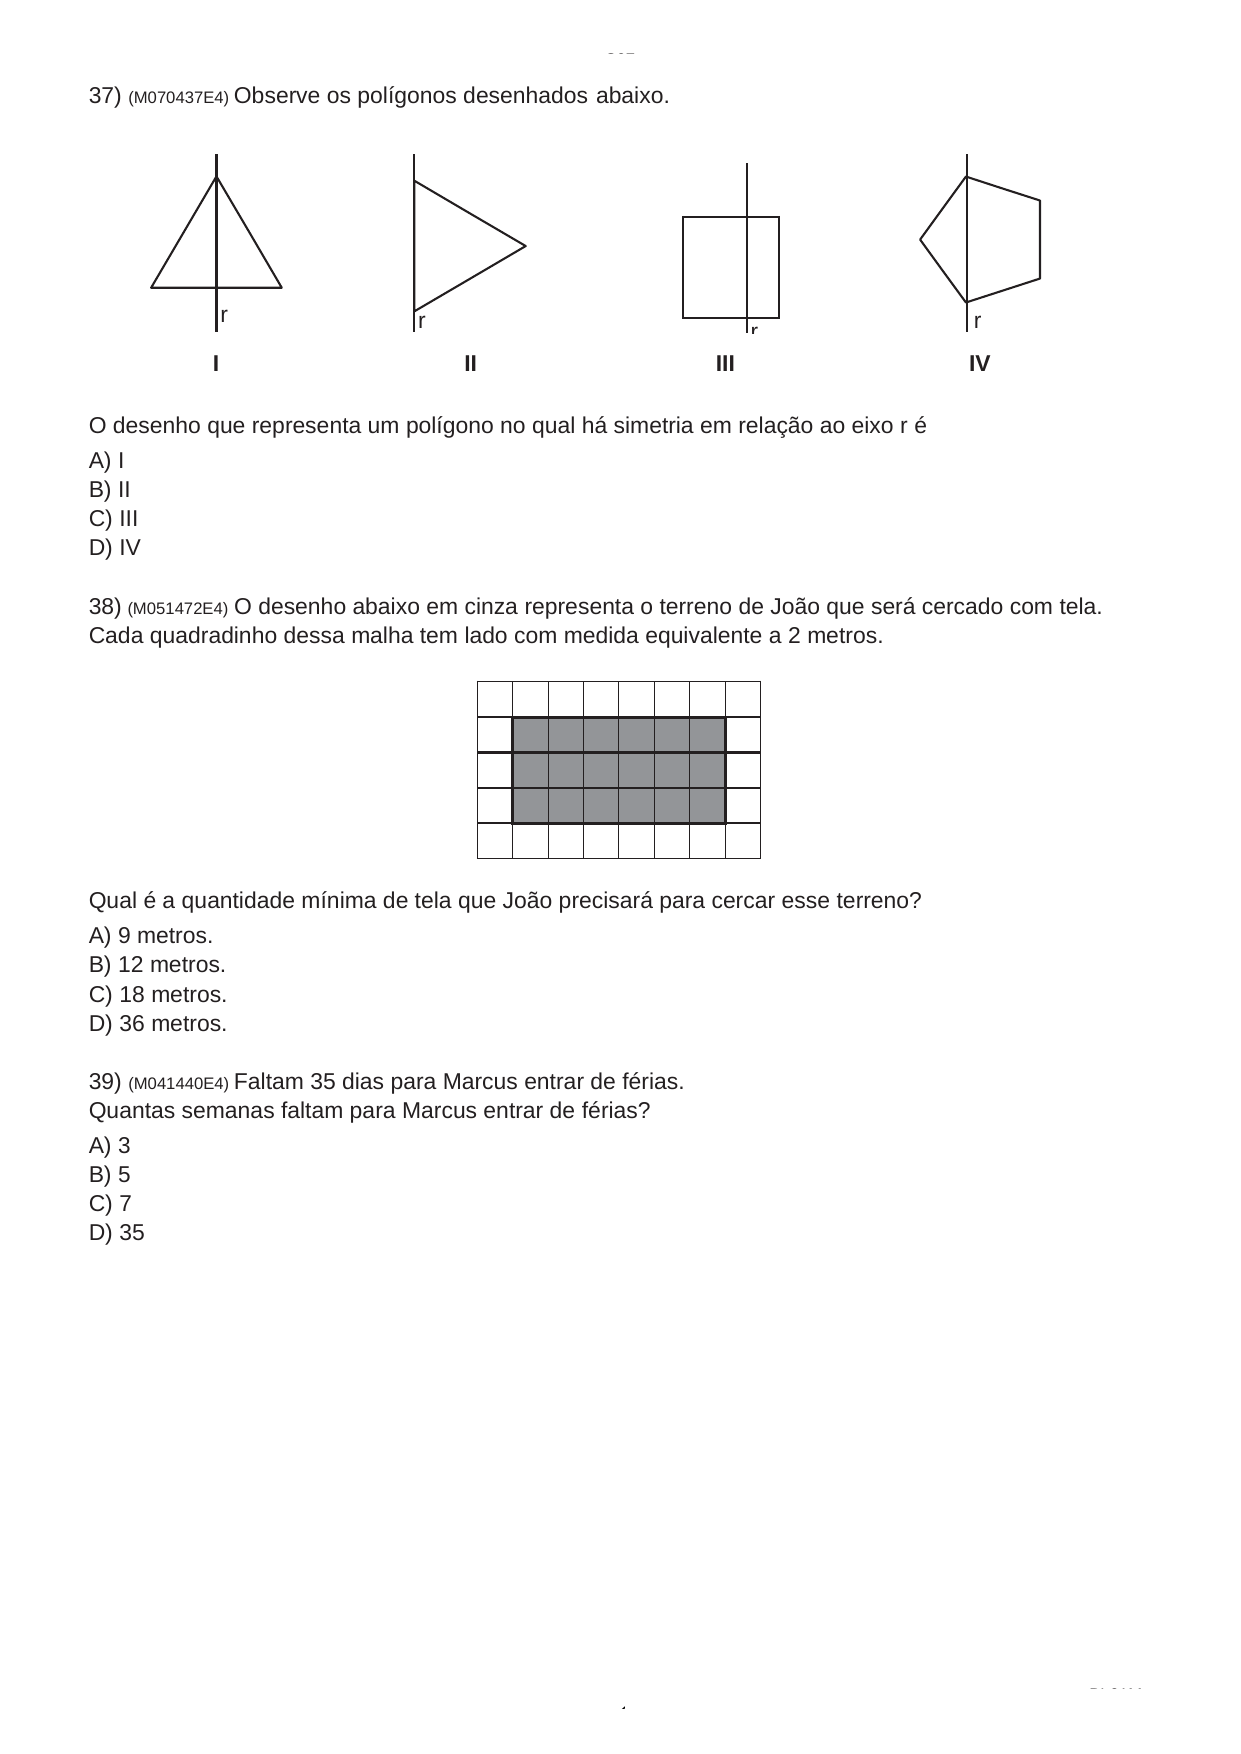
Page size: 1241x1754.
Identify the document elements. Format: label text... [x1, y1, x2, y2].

table_cell [549, 789, 583, 822]
table_cell [619, 719, 654, 751]
list (M070437E4) Observe os polígonos desenhados abaixo. [88, 82, 1163, 108]
table_cell [655, 789, 689, 822]
list I [88, 447, 1163, 473]
list III [88, 505, 1163, 532]
list 12 metros. [88, 951, 1163, 978]
table_cell [655, 754, 689, 787]
table_cell [727, 789, 760, 822]
table_header [478, 682, 512, 716]
table_cell [727, 754, 760, 787]
list 9 metros. [88, 922, 1163, 948]
text O desenho que representa um polígono no qual há simetria em relação ao eixo r é [88, 412, 1163, 438]
table_header [584, 682, 618, 716]
list (M051472E4) O desenho abaixo em cinza representa o terreno de João que será cercado com tela. Cada quadradinho dessa malha tem lado com medida equivalente a 2 metros. [88, 593, 1152, 648]
table_cell [690, 789, 724, 822]
table_cell [478, 789, 511, 822]
table_header [513, 682, 548, 716]
list 35 [88, 1219, 1163, 1246]
table_cell [549, 754, 583, 787]
list 36 metros. [88, 1010, 1163, 1036]
table_cell [514, 719, 548, 751]
table_cell [514, 789, 548, 822]
table_cell [655, 825, 689, 858]
table_cell [584, 719, 618, 751]
table_cell [690, 719, 724, 751]
list 3 [88, 1132, 1163, 1158]
list 18 metros. [88, 981, 1163, 1007]
list 5 [88, 1161, 1163, 1187]
table_header [549, 682, 583, 716]
table_cell [478, 718, 511, 751]
table_cell [478, 754, 511, 787]
table_cell [513, 825, 548, 858]
table_cell [584, 789, 618, 822]
list 7 [88, 1190, 1163, 1217]
table_header [619, 682, 654, 716]
table_cell [549, 825, 583, 858]
table_cell [619, 825, 654, 858]
table_cell [619, 789, 654, 822]
table_cell [727, 718, 760, 751]
table_cell [690, 825, 725, 858]
subtitle I II III IV [213, 350, 1163, 376]
table_cell [514, 754, 548, 787]
table_cell [584, 825, 618, 858]
text Qual é a quantidade mínima de tela que João precisará para cercar esse terreno? [88, 887, 1163, 913]
table_cell [726, 824, 760, 858]
table_cell [478, 824, 512, 858]
table_cell [655, 719, 689, 751]
table_header [655, 682, 689, 716]
table_cell [584, 754, 618, 787]
list IV [88, 534, 1163, 561]
table_header [690, 682, 725, 716]
table_cell [549, 719, 583, 751]
list (M041440E4) Faltam 35 dias para Marcus entrar de férias. Quantas semanas faltam para Marcus entrar de férias? [88, 1068, 687, 1123]
table_cell [690, 754, 724, 787]
list II [88, 476, 1163, 502]
table_header [726, 682, 760, 716]
table_cell [619, 754, 654, 787]
